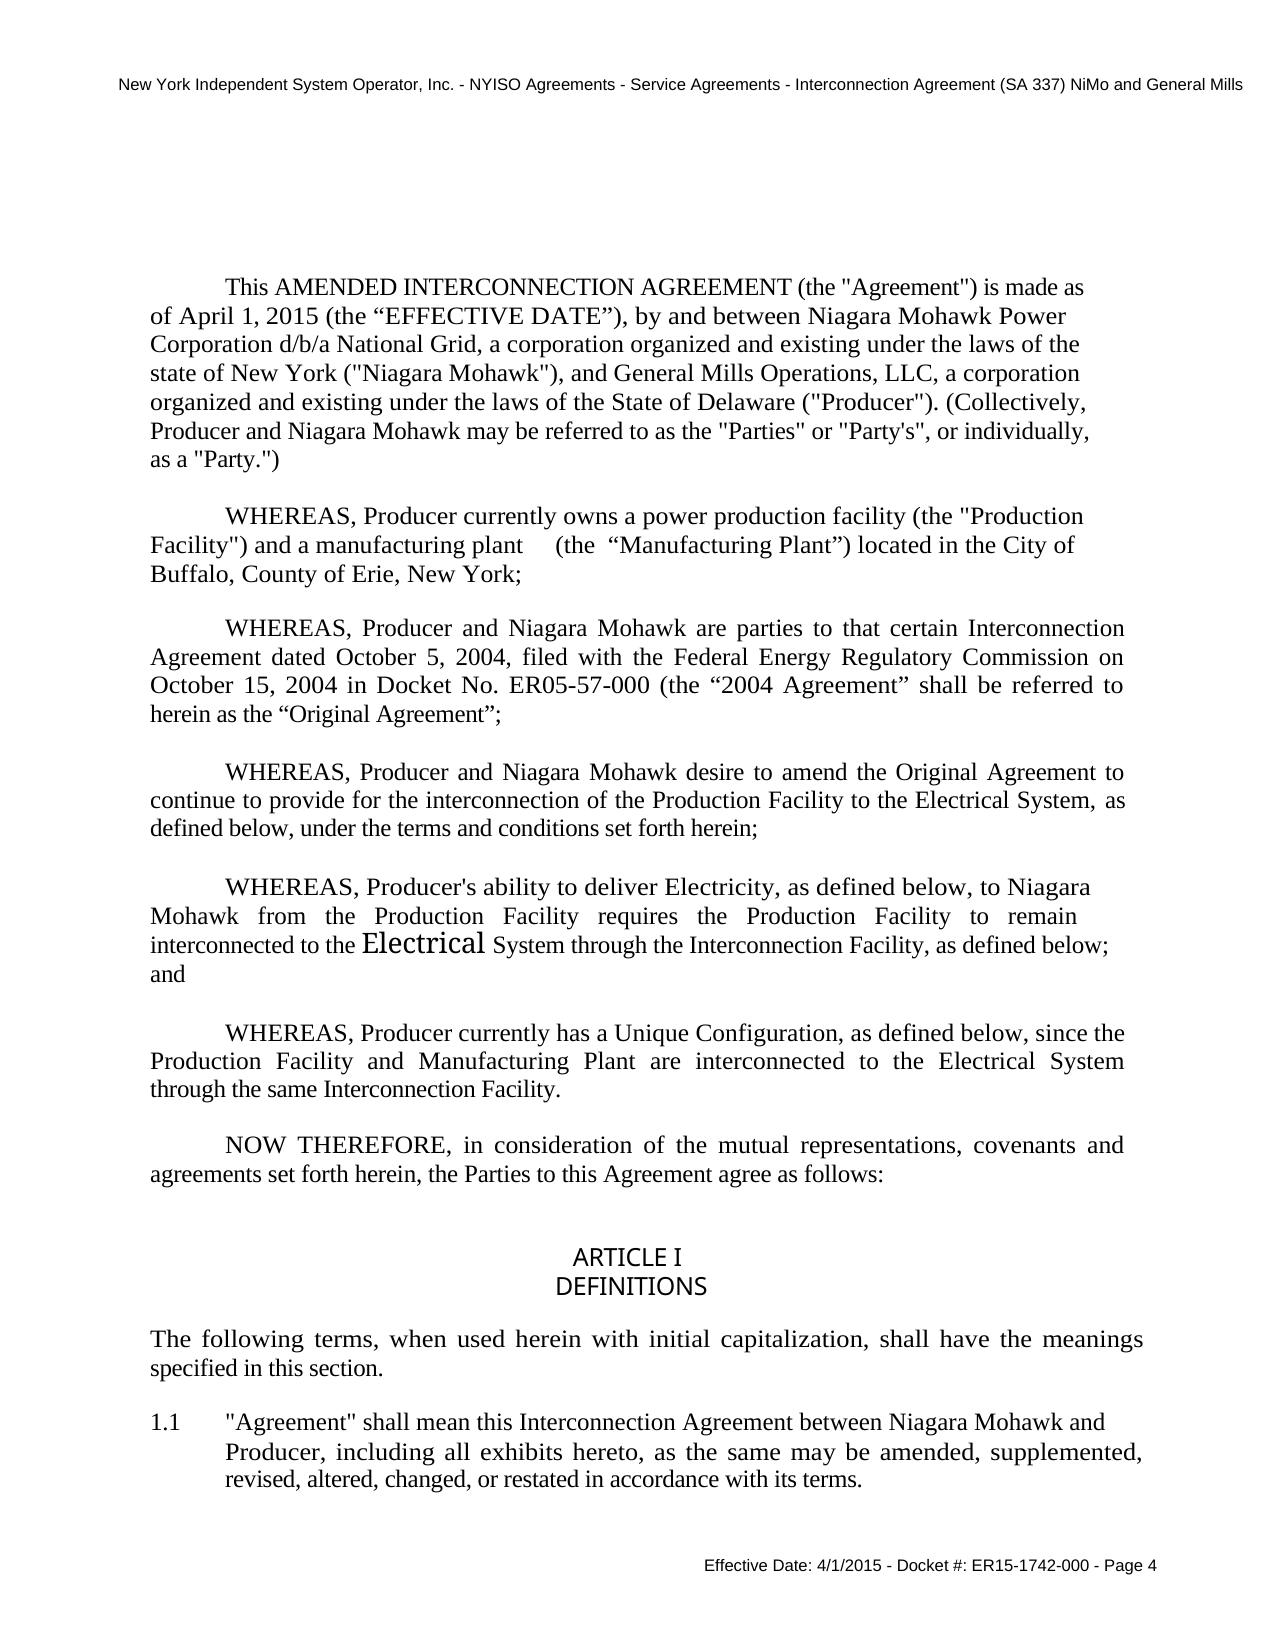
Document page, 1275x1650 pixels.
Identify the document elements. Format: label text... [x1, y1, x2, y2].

text This AMENDED INTERCONNECTION AGREEMENT (the "Agreement") is made as of April 1, 2015 (the “EFFECTIVE DATE”), by and between Niagara Mohawk Power Corporation d/b/a National Grid, a corporation organized and existing under the laws of the state of New York ("Niagara Mohawk"), and General Mills Operations, LLC, a corporation organized and existing under the laws of the State of Delaware ("Producer"). (Collectively, Producer and Niagara Mohawk may be referred to as the "Parties" or "Party's", or individually, as a "Party.") [150, 272, 1126, 474]
text ARTICLE I [573, 1243, 1275, 1272]
text NOW THEREFORE, in consideration of the mutual representations, covenants and agreements set forth herein, the Parties to this Agreement agree as follows: [150, 1130, 1125, 1188]
text The following terms, when used herein with initial capitalization, shall have the meanings specified in this section. [150, 1324, 1144, 1382]
text DEFINITIONS [555, 1272, 1275, 1301]
text WHEREAS, Producer currently owns a power production facility (the "Production [150, 502, 1275, 531]
text WHEREAS, Producer and Niagara Mohawk are parties to that certain Interconnection Agreement dated October 5, 2004, filed with the Federal Energy Regulatory Commission on October 15, 2004 in Docket No. ER05-57-000 (the “2004 Agreement” shall be referred to herein as the “Original Agreement”; [150, 614, 1126, 728]
text 1.1 "Agreement" shall mean this Interconnection Agreement between Niagara Mohawk and [150, 1408, 1275, 1437]
text WHEREAS, Producer and Niagara Mohawk desire to amend the Original Agreement to continue to provide for the interconnection of the Production Facility to the Electrical System, as defined below, under the terms and conditions set forth herein; [150, 758, 1126, 842]
text Facility") and a manufacturing plant (the “Manufacturing Plant”) located in the City of [150, 531, 1275, 559]
text WHEREAS, Producer currently has a Unique Configuration, as defined below, since the Production Facility and Manufacturing Plant are interconnected to the Electrical System through the same Interconnection Facility. [150, 1018, 1126, 1103]
text WHEREAS, Producer's ability to deliver Electricity, as defined below, to Niagara Mohawk from the Production Facility requires the Production Facility to remain interconnected to the Electrical System through the Interconnection Facility, as defined below; and [150, 872, 1126, 988]
text Producer, including all exhibits hereto, as the same may be amended, supplemented, revised, altered, changed, or restated in accordance with its terms. [225, 1438, 1144, 1493]
text Buffalo, County of Erie, New York; [150, 559, 1275, 588]
